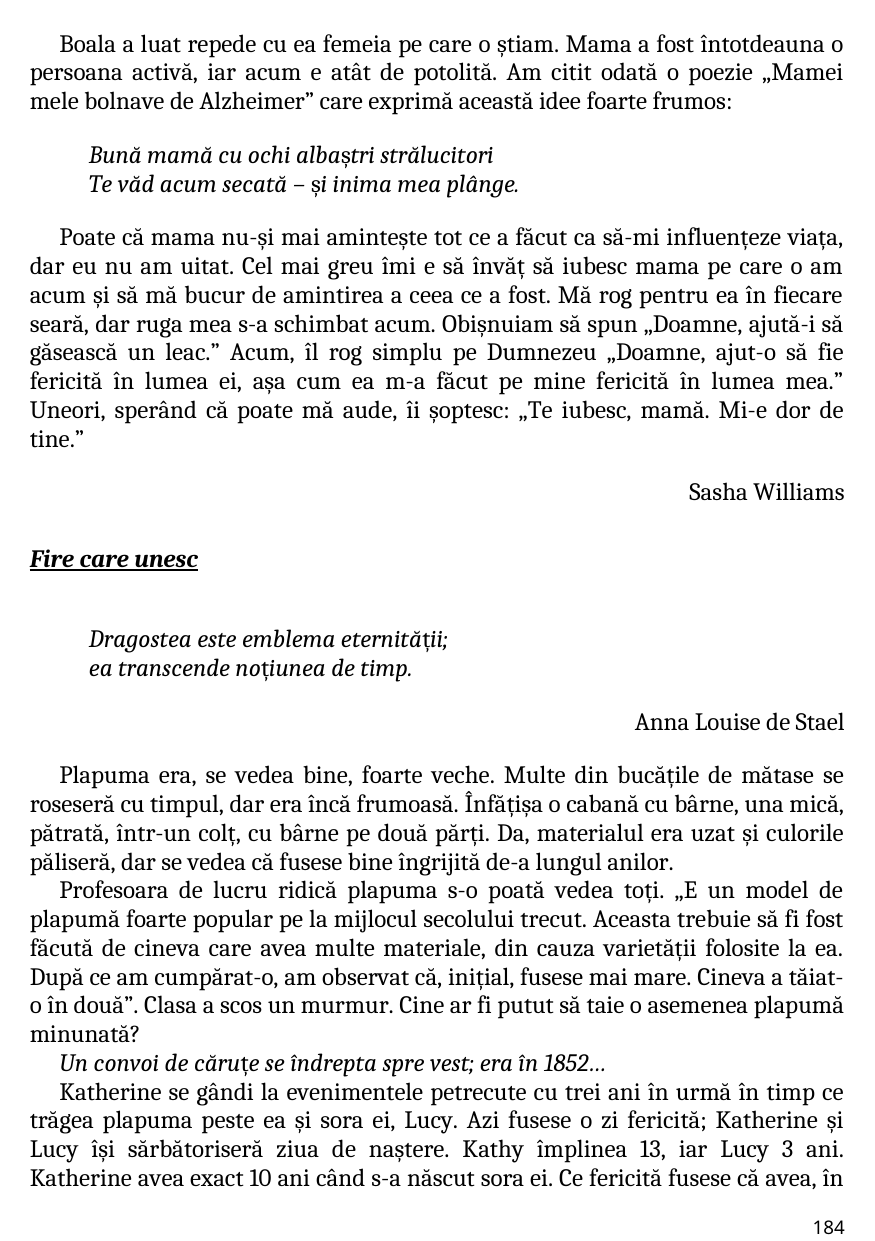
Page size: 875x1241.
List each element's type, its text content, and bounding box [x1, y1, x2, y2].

text Anna Louise de Stael [29, 708, 844, 736]
text Un convoi de căruțe se îndrepta spre vest; era în 1852… [29, 1049, 844, 1078]
text Dragostea este emblema eternității; [59, 625, 815, 654]
text Profesoara de lucru ridică plapuma s-o poată vedea toți. „E un model de plapumă foarte popular pe la mijlocul secolului trecut. Aceasta trebuie să fi fost făcută de cineva care avea multe materiale, din cauza varietății folosite la ea. După ce am cumpărat-o, am observat că, inițial, fusese mai mare. Cineva a tăiat-o în două”. Clasa a scos un murmur. Cine ar fi putut să taie o asemenea plapumă minunată? [29, 876, 844, 1049]
text Te văd acum secată – și inima mea plânge. [59, 169, 815, 198]
text Poate că mama nu-și mai amintește tot ce a făcut ca să-mi influențeze viața, dar eu nu am uitat. Cel mai greu îmi e să învăț să iubesc mama pe care o am acum și să mă bucur de amintirea a ceea ce a fost. Mă rog pentru ea în fiecare seară, dar ruga mea s-a schimbat acum. Obișnuiam să spun „Doamne, ajută-i să găsească un leac.” Acum, îl rog simplu pe Dumnezeu „Doamne, ajut-o să fie fericită în lumea ei, așa cum ea m-a făcut pe mine fericită în lumea mea.” Uneori, sperând că poate mă aude, îi șoptesc: „Te iubesc, mamă. Mi-e dor de tine.” [29, 223, 844, 453]
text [29, 1078, 844, 1193]
subtitle Fire care unesc [29, 544, 844, 573]
text Sasha Williams [29, 478, 844, 507]
text Plapuma era, se vedea bine, foarte veche. Multe din bucățile de mătase se roseseră cu timpul, dar era încă frumoasă. Înfățișa o cabană cu bârne, una mică, pătrată, într-un colț, cu bârne pe două părți. Da, materialul era uzat și culorile păliseră, dar se vedea că fusese bine îngrijită de-a lungul anilor. [29, 761, 844, 876]
text ea transcende noțiunea de timp. [59, 654, 815, 683]
text Boala a luat repede cu ea femeia pe care o știam. Mama a fost întotdeauna o persoana activă, iar acum e atât de potolită. Am citit odată o poezie „Mamei mele bolnave de Alzheimer” care exprimă această idee foarte frumos: [29, 29, 844, 116]
text Bună mamă cu ochi albaștri strălucitori [59, 141, 815, 169]
